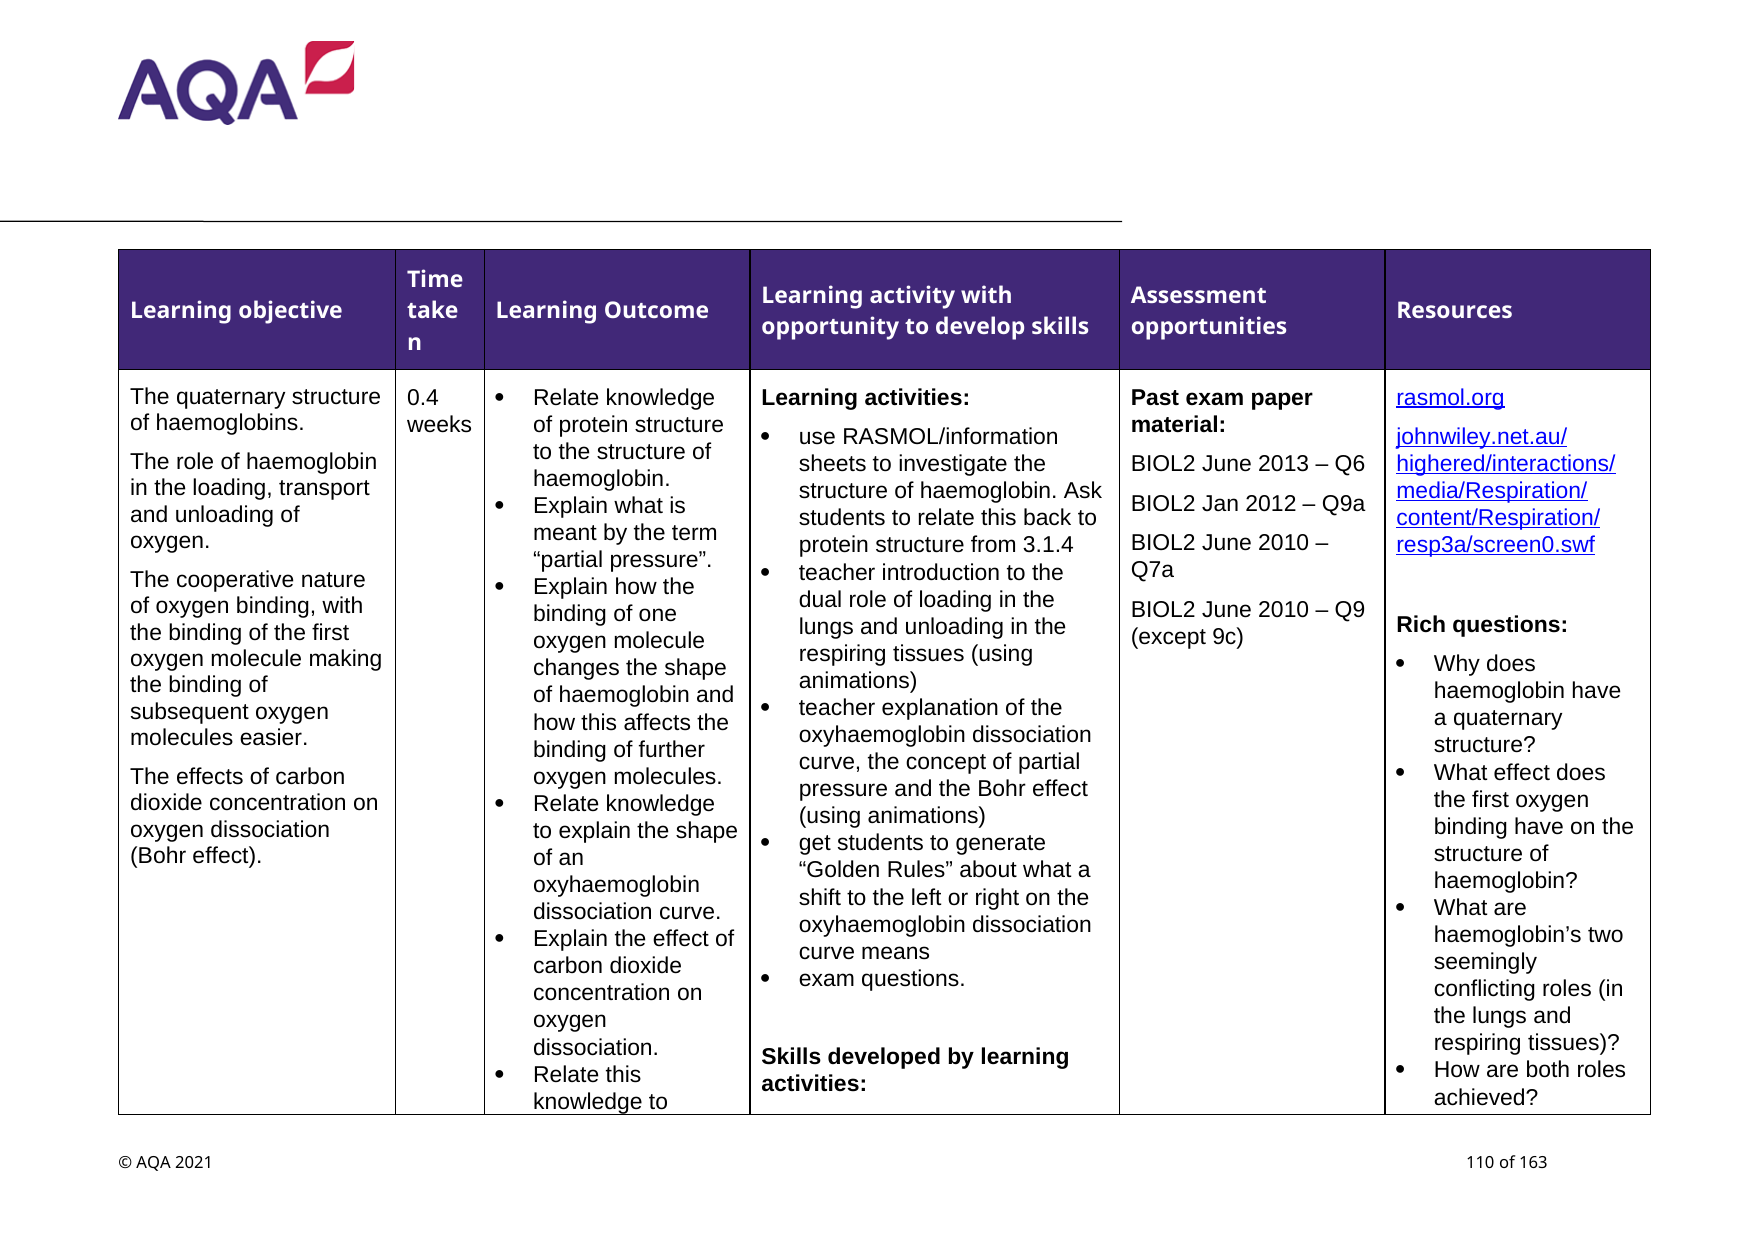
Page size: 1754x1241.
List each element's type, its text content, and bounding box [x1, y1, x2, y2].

table_cell 0.4 weeks [396, 370, 484, 1114]
table_header Learning Outcome [485, 250, 749, 369]
table_cell Past exam paper material: BIOL2 June 2013 – Q6 BIOL2 Jan 2012 – Q9a BIOL2 June 2010 – Q7a BIOL2 June 2010 – Q9 (except 9c) [1120, 370, 1384, 1114]
table_header Learning objective [119, 250, 395, 369]
picture [118, 41, 355, 125]
table_header Time taken [396, 250, 484, 369]
table_header Assessment opportunities [1120, 250, 1384, 369]
table_header Resources [1386, 250, 1650, 369]
table_header Learning activity with opportunity to develop skills [751, 250, 1119, 369]
